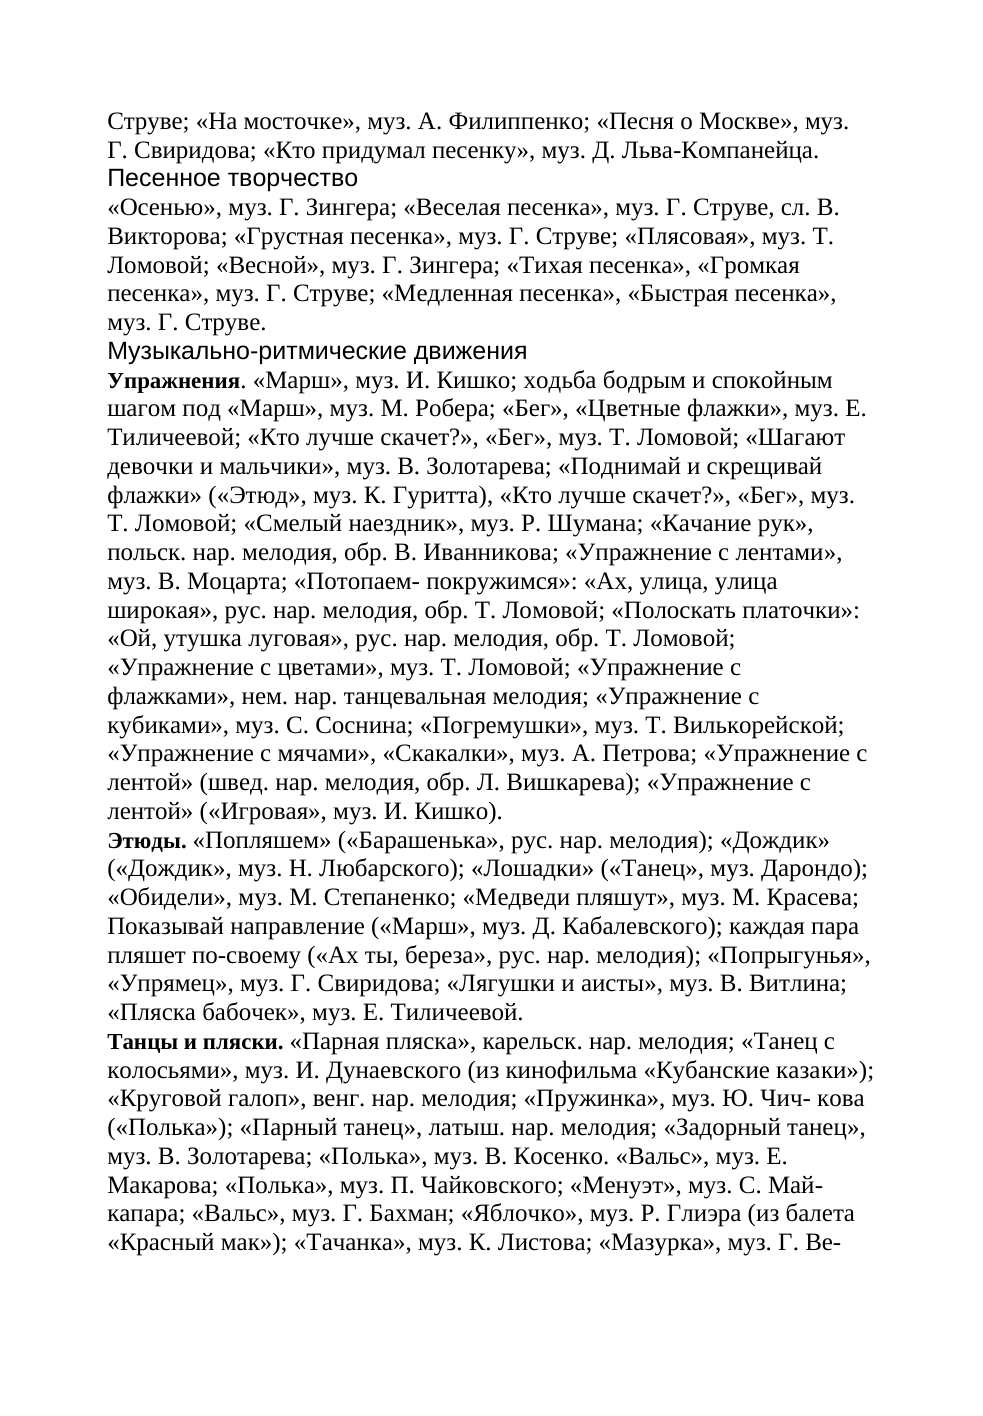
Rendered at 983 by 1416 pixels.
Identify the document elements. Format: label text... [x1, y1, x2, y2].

text Упражнения. «Марш», муз. И. Кишко; ходьба бодрым и спокойным шагом под «Марш», муз. М. Робера; «Бег», «Цветные флажки», муз. Е. Тиличеевой; «Кто лучше скачет?», «Бег», муз. Т. Ломовой; «Шагают девочки и мальчики», муз. В. Золотарева; «Поднимай и скрещивай флажки» («Этюд», муз. К. Гуритта), «Кто лучше скачет?», «Бег», муз. Т. Ломовой; «Смелый наездник», муз. Р. Шумана; «Качание рук», польск. нар. мелодия, обр. В. Иванникова; «Упражнение с лентами», муз. В. Моцарта; «Потопаем- покружимся»: «Ах, улица, улица широкая», рус. нар. мелодия, обр. Т. Ломовой; «Полоскать платочки»: «Ой, утушка луговая», рус. нар. мелодия, обр. Т. Ломовой; «Упражнение с цветами», муз. Т. Ломовой; «Упражнение с флажками», нем. нар. танцевальная мелодия; «Упражнение с кубиками», муз. С. Соснина; «Погремушки», муз. Т. Вилькорейской; «Упражнение с мячами», «Скакалки», муз. А. Петрова; «Упражнение с лентой» (швед. нар. мелодия, обр. Л. Вишкарева); «Упражнение с лентой» («Игровая», муз. И. Кишко). [107, 365, 875, 825]
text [107, 106, 875, 163]
text Музыкально-ритмические движения [107, 336, 875, 365]
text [107, 1026, 875, 1256]
text Песенное творчество [107, 163, 875, 192]
text «Осенью», муз. Г. Зингера; «Веселая песенка», муз. Г. Струве, сл. В. Викторова; «Грустная песенка», муз. Г. Струве; «Плясовая», муз. Т. Ломовой; «Весной», муз. Г. Зингера; «Тихая песенка», «Громкая песенка», муз. Г. Струве; «Медленная песенка», «Быстрая песенка», муз. Г. Струве. [107, 192, 875, 336]
text Этюды. «Попляшем» («Барашенька», рус. нар. мелодия); «Дождик» («Дождик», муз. Н. Любарского); «Лошадки» («Танец», муз. Дарондо); «Обидели», муз. М. Степаненко; «Медведи пляшут», муз. М. Красева; Показывай направление («Марш», муз. Д. Кабалевского); каждая пара пляшет по-своему («Ах ты, береза», рус. нар. мелодия); «Попрыгунья», «Упрямец», муз. Г. Свиридова; «Лягушки и аисты», муз. В. Витлина; «Пляска бабочек», муз. Е. Тиличеевой. [107, 825, 875, 1026]
